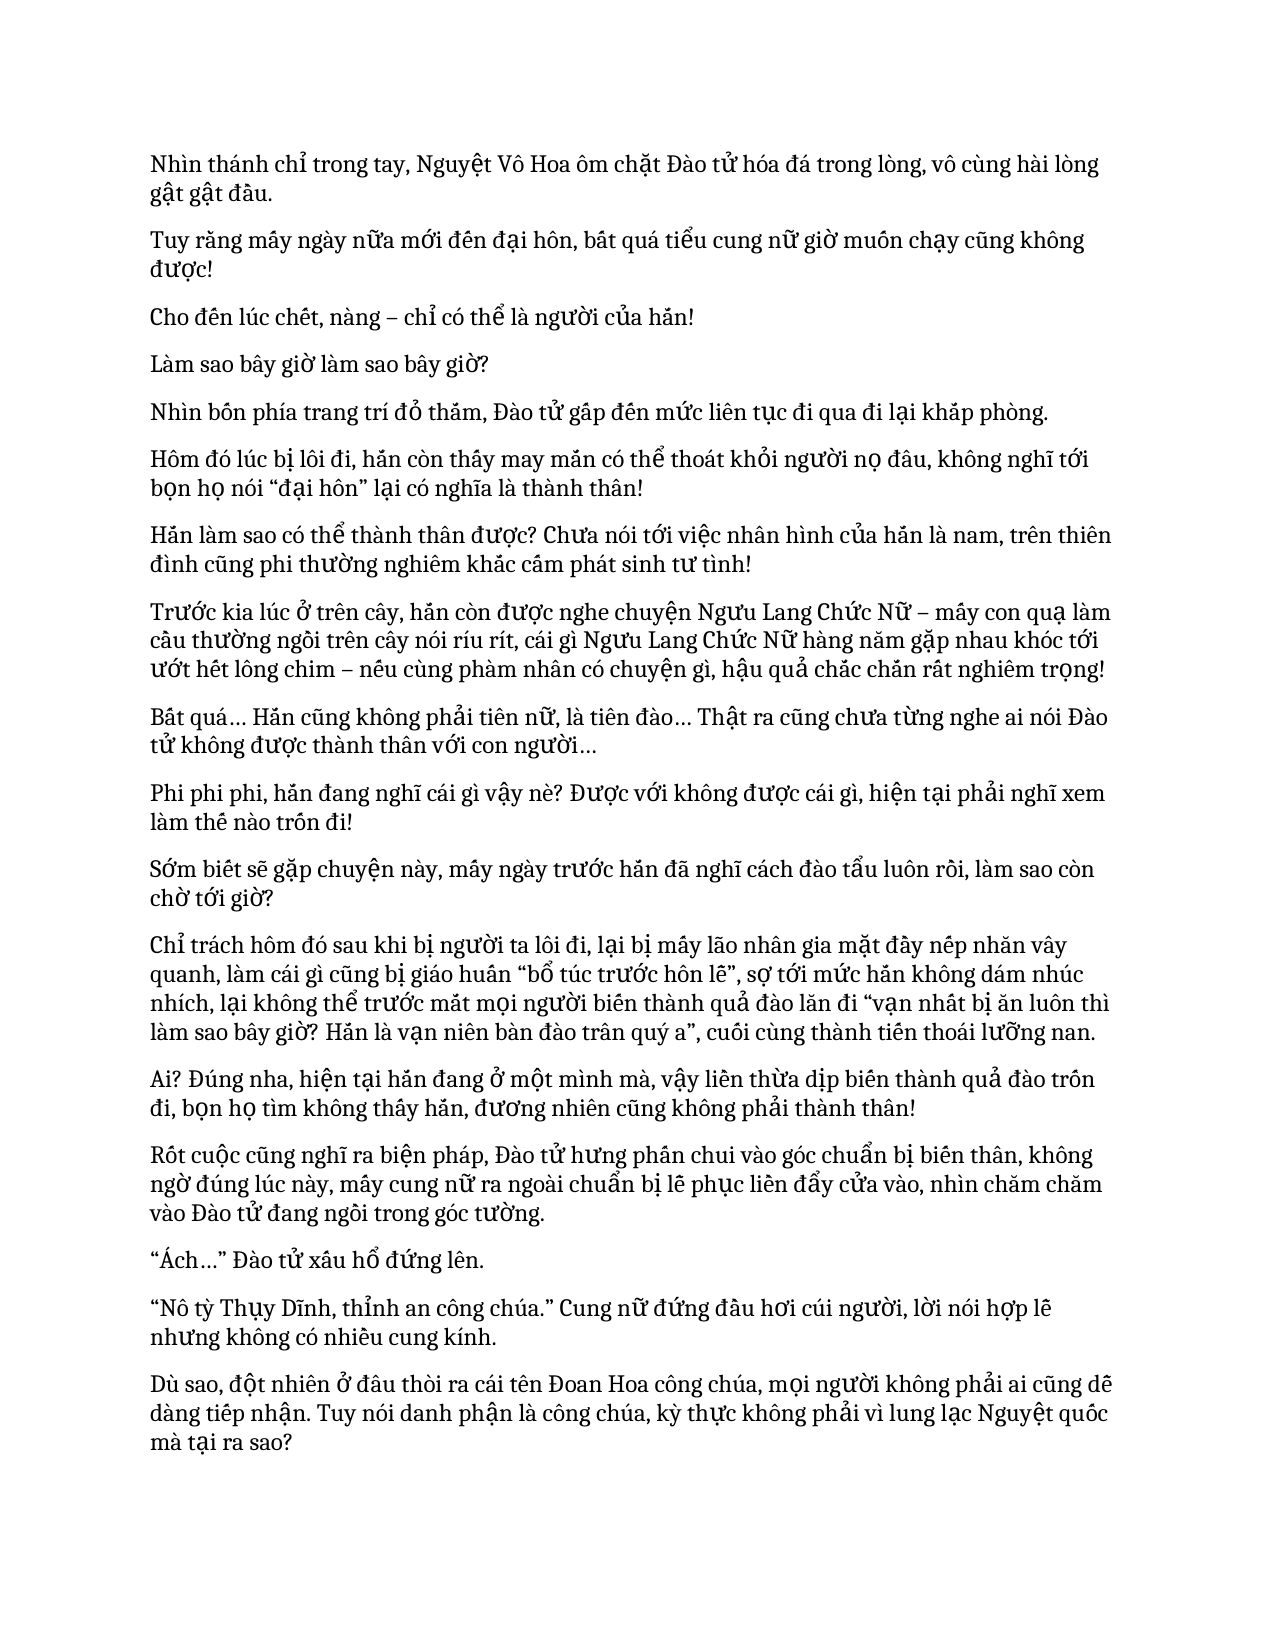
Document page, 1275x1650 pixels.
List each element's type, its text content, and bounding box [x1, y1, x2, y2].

text Sớm biết sẽ gặp chuyện này, mấy ngày trước hắn đã nghĩ cách đào tẩu luôn rồi, làm sao còn chờ tới giờ? [150, 855, 1125, 912]
text Hôm đó lúc bị lôi đi, hắn còn thấy may mắn có thể thoát khỏi người nọ đâu, không nghĩ tới bọn họ nói “đại hôn” lại có nghĩa là thành thân! [150, 445, 1125, 502]
text Bất quá… Hắn cũng không phải tiên nữ, là tiên đào… Thật ra cũng chưa từng nghe ai nói Đào tử không được thành thân với con người… [150, 702, 1125, 760]
text Dù sao, đột nhiên ở đâu thòi ra cái tên Đoan Hoa công chúa, mọi người không phải ai cũng dễ dàng tiếp nhận. Tuy nói danh phận là công chúa, kỳ thực không phải vì lung lạc Nguyệt quốc mà tại ra sao? [150, 1370, 1125, 1456]
text Tuy rằng mấy ngày nữa mới đến đại hôn, bất quá tiểu cung nữ giờ muốn chạy cũng không được! [150, 226, 1125, 284]
text Rốt cuộc cũng nghĩ ra biện pháp, Đào tử hưng phấn chui vào góc chuẩn bị biến thân, không ngờ đúng lúc này, mấy cung nữ ra ngoài chuẩn bị lễ phục liền đẩy cửa vào, nhìn chăm chăm vào Đào tử đang ngồi trong góc tường. [150, 1141, 1125, 1227]
text Ai? Đúng nha, hiện tại hắn đang ở một mình mà, vậy liền thừa dịp biến thành quả đào trốn đi, bọn họ tìm không thấy hắn, đương nhiên cũng không phải thành thân! [150, 1065, 1125, 1122]
text Chỉ trách hôm đó sau khi bị người ta lôi đi, lại bị mấy lão nhân gia mặt đầy nếp nhăn vây quanh, làm cái gì cũng bị giáo huấn “bổ túc trước hôn lễ”, sợ tới mức hắn không dám nhúc nhích, lại không thể trước mắt mọi người biến thành quả đào lăn đi “vạn nhất bị ăn luôn thì làm sao bây giờ? Hắn là vạn niên bàn đào trân quý a”, cuối cùng thành tiến thoái lưỡng nan. [150, 931, 1125, 1046]
text “Nô tỳ Thụy Dĩnh, thỉnh an công chúa.” Cung nữ đứng đầu hơi cúi người, lời nói hợp lễ nhưng không có nhiều cung kính. [150, 1294, 1125, 1351]
text Làm sao bây giờ làm sao bây giờ? [150, 350, 1125, 379]
text “Ách…” Đào tử xấu hổ đứng lên. [150, 1246, 1125, 1275]
text Nhìn bốn phía trang trí đỏ thắm, Đào tử gấp đến mức liên tục đi qua đi lại khắp phòng. [150, 397, 1125, 426]
text Hắn làm sao có thể thành thân được? Chưa nói tới việc nhân hình của hắn là nam, trên thiên đình cũng phi thường nghiêm khắc cấm phát sinh tư tình! [150, 521, 1125, 579]
text Cho đến lúc chết, nàng – chỉ có thể là người của hắn! [150, 302, 1125, 331]
text Trước kia lúc ở trên cây, hắn còn được nghe chuyện Ngưu Lang Chức Nữ – mấy con quạ làm cầu thường ngồi trên cây nói ríu rít, cái gì Ngưu Lang Chức Nữ hàng năm gặp nhau khóc tới ướt hết lông chim – nếu cùng phàm nhân có chuyện gì, hậu quả chắc chắn rất nghiêm trọng! [150, 597, 1125, 684]
text Nhìn thánh chỉ trong tay, Nguyệt Vô Hoa ôm chặt Đào tử hóa đá trong lòng, vô cùng hài lòng gật gật đầu. [150, 150, 1125, 207]
text Phi phi phi, hắn đang nghĩ cái gì vậy nè? Được với không được cái gì, hiện tại phải nghĩ xem làm thế nào trốn đi! [150, 779, 1125, 836]
